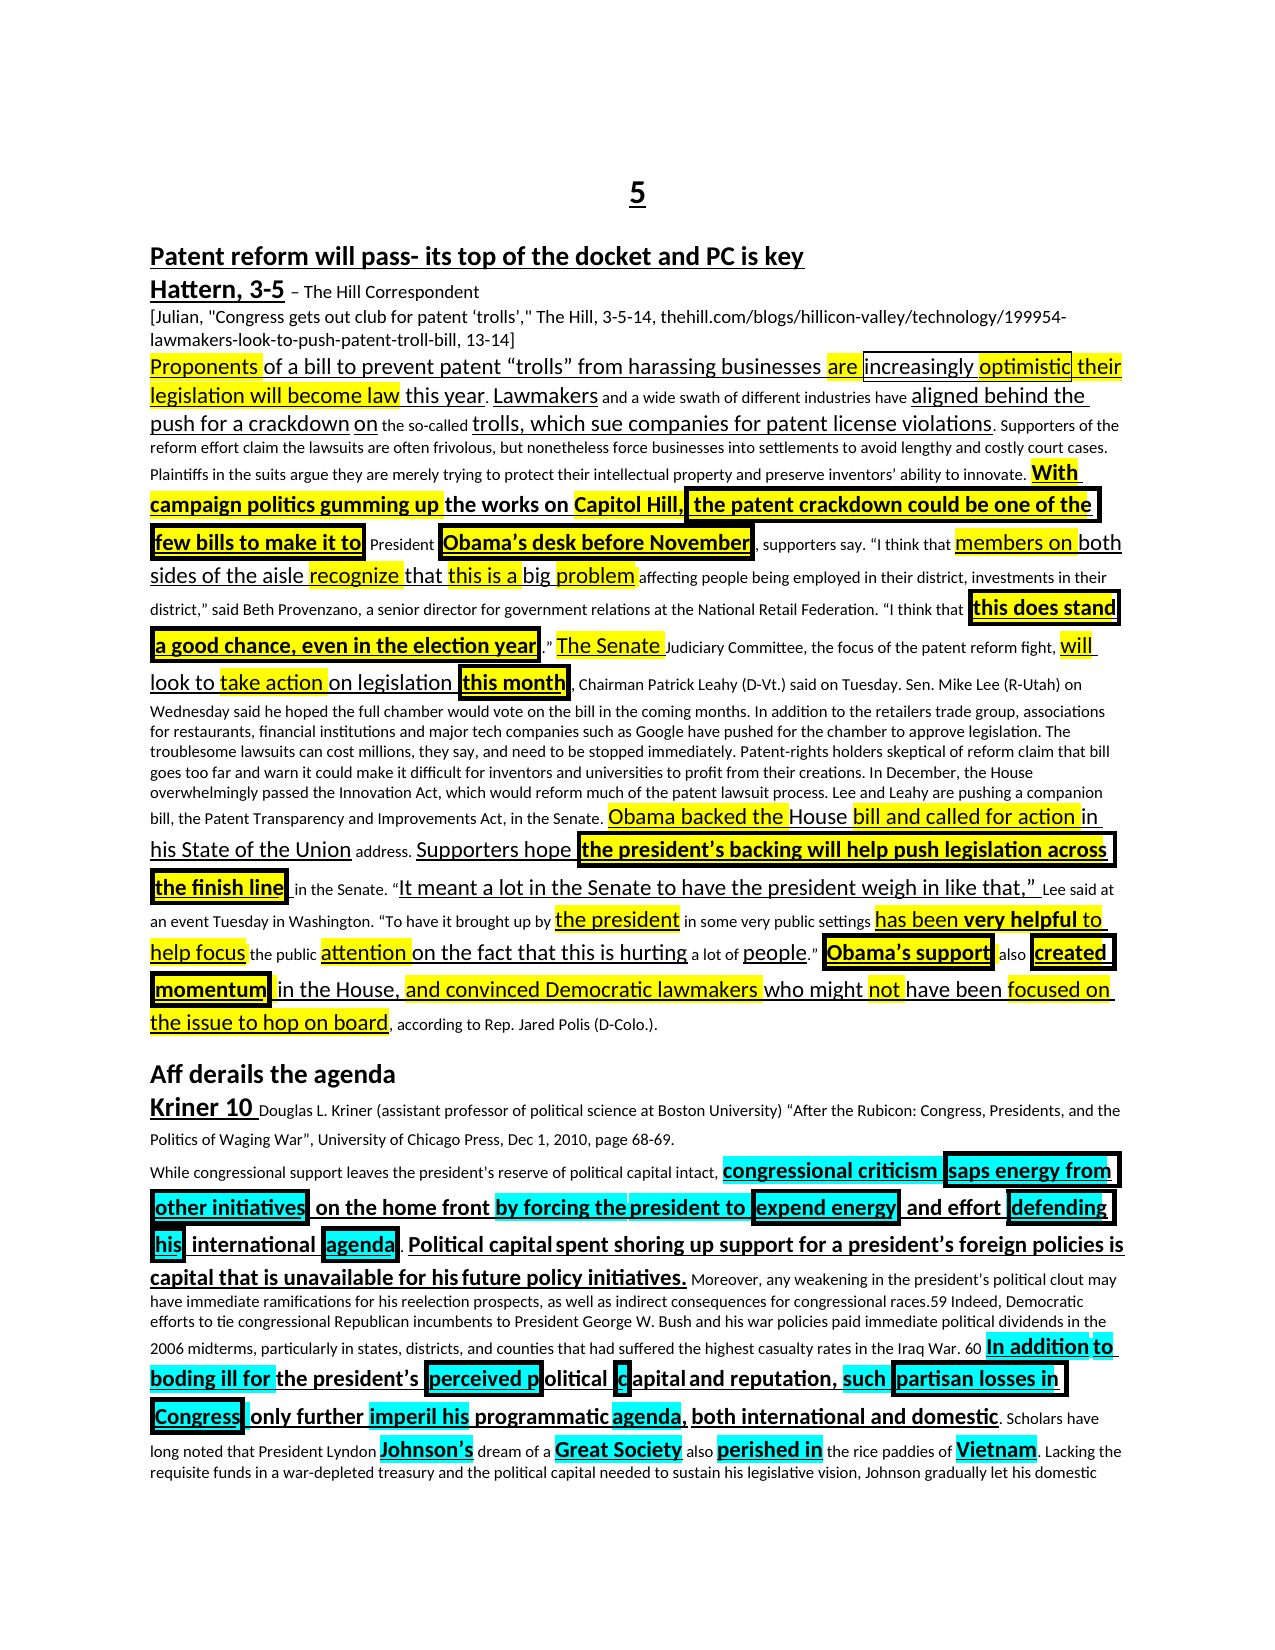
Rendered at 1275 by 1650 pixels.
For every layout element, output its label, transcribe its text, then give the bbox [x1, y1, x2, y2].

text Hattern, 3-5 – The Hill Correspondent [150, 273, 1125, 306]
subtitle Aff derails the agenda [150, 1057, 1125, 1090]
text Kriner 10 Douglas L. Kriner (assistant professor of political science at Boston University) “After the Rubicon: Congress, Presidents, and the Politics of Waging War”, University of Chicago Press, Dec 1, 2010, page 68-69. [150, 1090, 1125, 1151]
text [150, 1151, 1125, 1483]
text Proponents of a bill to prevent patent “trolls” from harassing businesses are increasingly optimistic their legislation will become law this year. Lawmakers and a wide swath of different industries have aligned behind the push for a crackdown on the so-called trolls, which sue companies for patent license violations. Supporters of the reform effort claim the lawsuits are often frivolous, but nonetheless force businesses into settlements to avoid lengthy and costly court cases. Plaintiffs in the suits argue they are merely trying to protect their intellectual property and preserve inventors’ ability to innovate. With campaign politics gumming up the works on Capitol Hill, the patent crackdown could be one of the few bills to make it to President Obama’s desk before November, supporters say. “I think that members on both sides of the aisle recognize that this is a big problem affecting people being employed in their district, investments in their district,” said Beth Provenzano, a senior director for government relations at the National Retail Federation. “I think that this does stand a good chance, even in the election year.” The Senate Judiciary Committee, the focus of the patent reform fight, will look to take action on legislation this month, Chairman Patrick Leahy (D-Vt.) said on Tuesday. Sen. Mike Lee (R-Utah) on Wednesday said he hoped the full chamber would vote on the bill in the coming months. In addition to the retailers trade group, associations for restaurants, financial institutions and major tech companies such as Google have pushed for the chamber to approve legislation. The troublesome lawsuits can cost millions, they say, and need to be stopped immediately. Patent-rights holders skeptical of reform claim that bill goes too far and warn it could make it difficult for inventors and universities to profit from their creations. In December, the House overwhelmingly passed the Innovation Act, which would reform much of the patent lawsuit process. Lee and Leahy are pushing a companion bill, the Patent Transparency and Improvements Act, in the Senate. Obama backed the House bill and called for action in his State of the Union address. Supporters hope the president’s backing will help push legislation across the finish line in the Senate. “It meant a lot in the Senate to have the president weigh in like that,” Lee said at an event Tuesday in Washington. “To have it brought up by the president in some very public settings has been very helpful to help focus the public attention on the fact that this is hurting a lot of people.” Obama’s support also created momentum in the House, and convinced Democratic lawmakers who might not have been focused on the issue to hop on board, according to Rep. Jared Polis (D-Colo.). [150, 351, 1125, 1036]
text [Julian, "Congress gets out club for patent ‘trolls’," The Hill, 3-5-14, thehill.com/blogs/hillicon-valley/technology/199954-lawmakers-look-to-push-patent-troll-bill, 13-14] [150, 306, 1125, 351]
subtitle 5 [150, 171, 1125, 212]
text Patent reform will pass- its top of the docket and PC is key [150, 239, 1125, 273]
